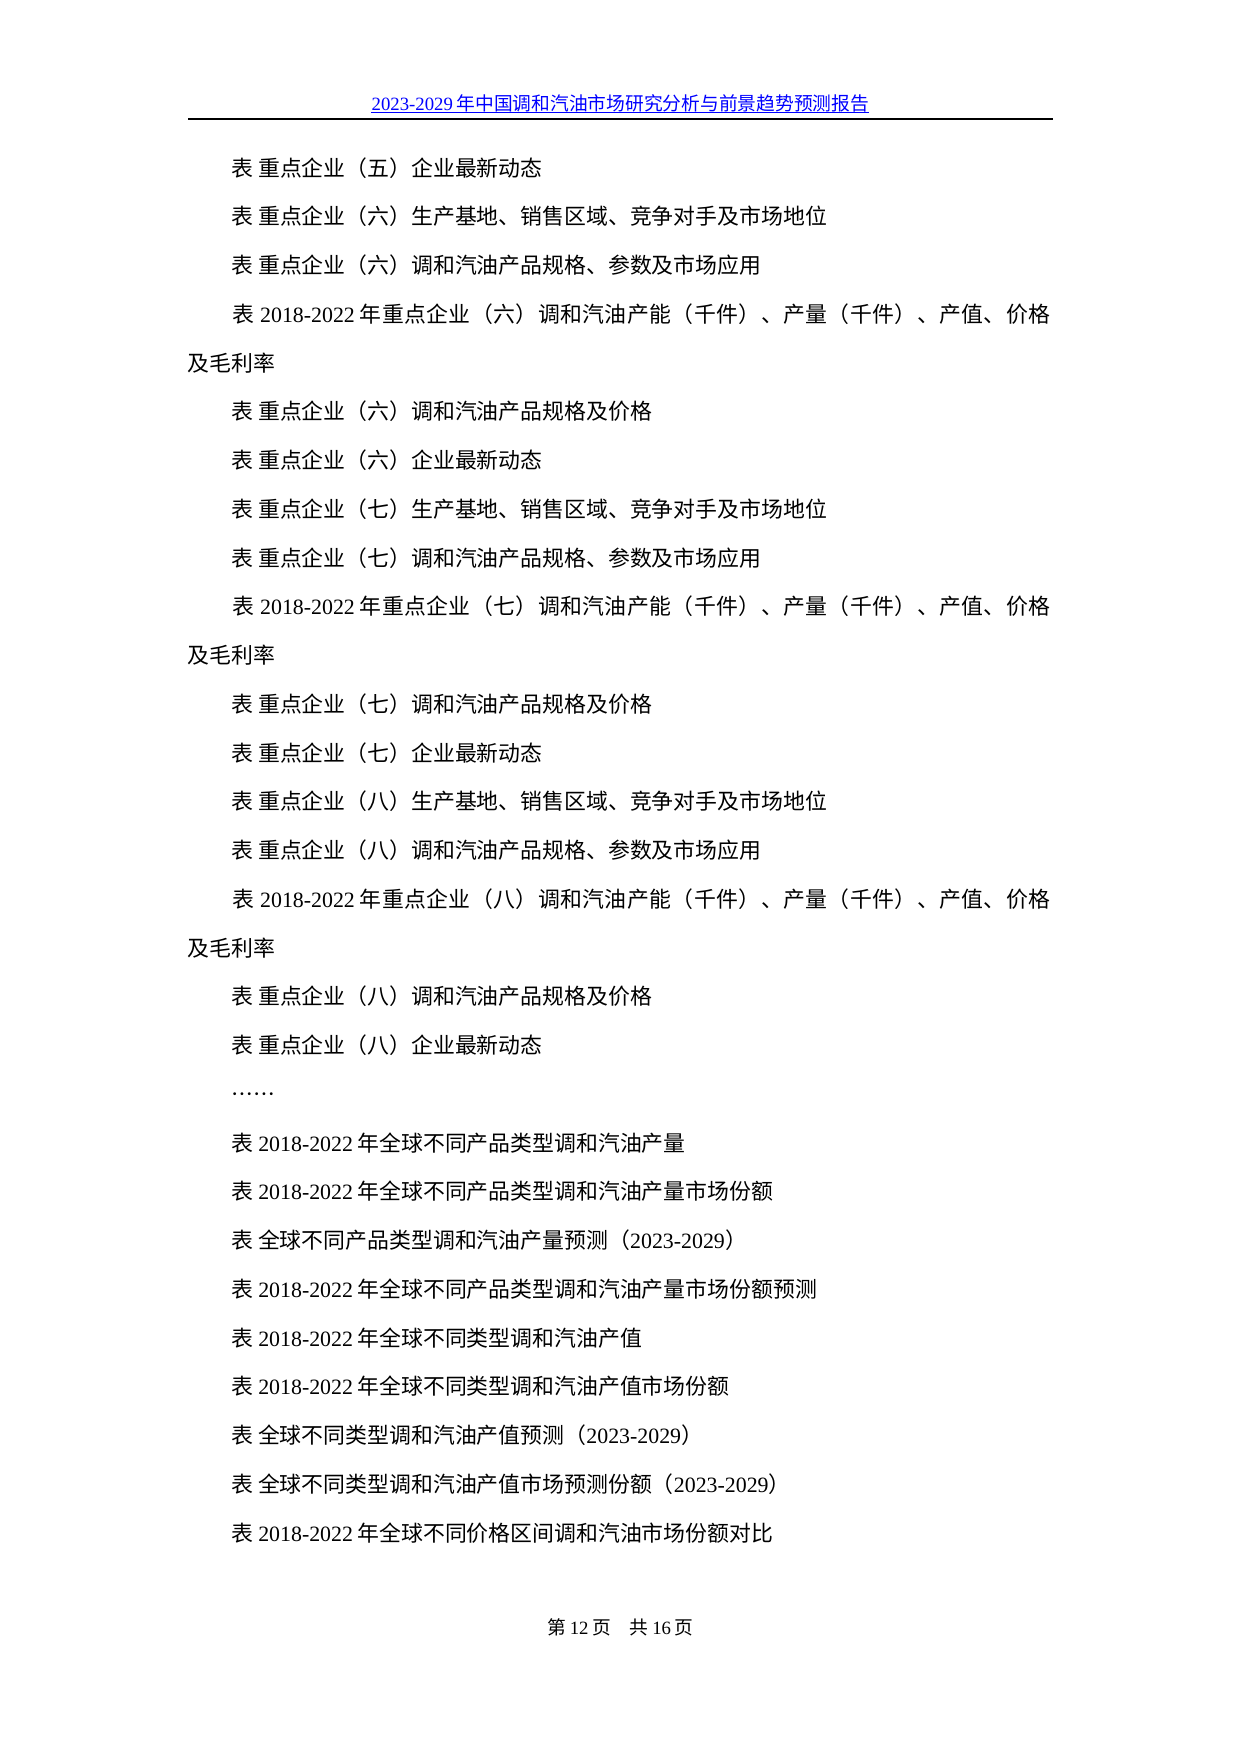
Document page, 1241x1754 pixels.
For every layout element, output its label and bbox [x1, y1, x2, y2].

text [187, 150, 1053, 1548]
